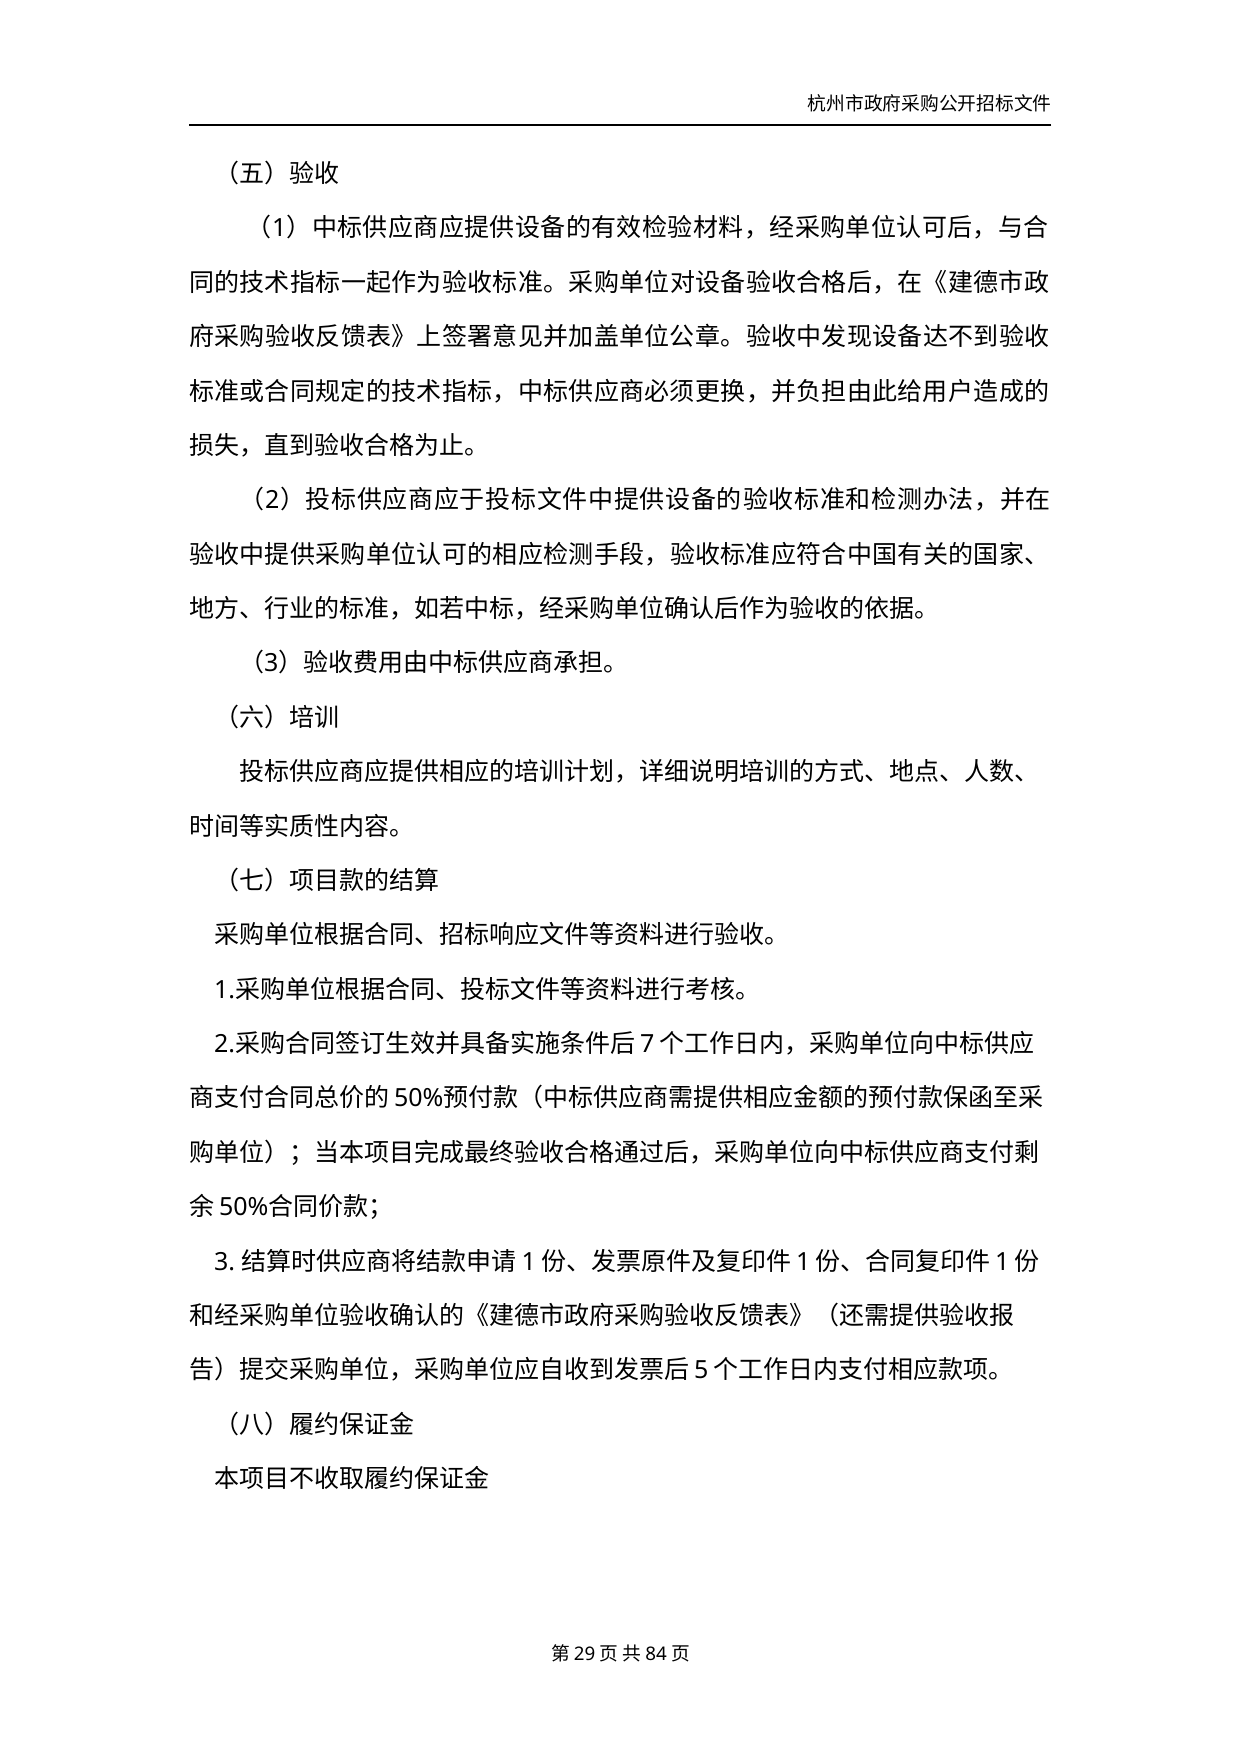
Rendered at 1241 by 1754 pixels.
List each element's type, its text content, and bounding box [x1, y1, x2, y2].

text 2.采购合同签订生效并具备实施条件后7个工作日内，采购单位向中标供应商支付合同总价的50%预付款（中标供应商需提供相应金额的预付款保函至采购单位）；当本项目完成最终验收合格通过后，采购单位向中标供应商支付剩余50%合同价款； [189, 1023, 1051, 1223]
text （五）验收 [189, 153, 1051, 190]
text 3. 结算时供应商将结款申请1份、发票原件及复印件1份、合同复印件1份和经采购单位验收确认的《建德市政府采购验收反馈表》（还需提供验收报告）提交采购单位，采购单位应自收到发票后5个工作日内支付相应款项。 [189, 1241, 1051, 1386]
text 采购单位根据合同、招标响应文件等资料进行验收。 [189, 915, 1051, 951]
text （八）履约保证金 [189, 1404, 1051, 1440]
text （六）培训 [189, 697, 1051, 733]
text （3）验收费用由中标供应商承担。 [189, 643, 1051, 679]
text （2）投标供应商应于投标文件中提供设备的验收标准和检测办法，并在验收中提供采购单位认可的相应检测手段，验收标准应符合中国有关的国家、地方、行业的标准，如若中标，经采购单位确认后作为验收的依据。 [189, 480, 1051, 625]
text 投标供应商应提供相应的培训计划，详细说明培训的方式、地点、人数、时间等实质性内容。 [189, 752, 1051, 842]
text 1.采购单位根据合同、投标文件等资料进行考核。 [189, 969, 1051, 1005]
text （七）项目款的结算 [189, 860, 1051, 897]
text （1）中标供应商应提供设备的有效检验材料，经采购单位认可后，与合同的技术指标一起作为验收标准。采购单位对设备验收合格后，在《建德市政府采购验收反馈表》上签署意见并加盖单位公章。验收中发现设备达不到验收标准或合同规定的技术指标，中标供应商必须更换，并负担由此给用户造成的损失，直到验收合格为止。 [189, 208, 1051, 462]
text 本项目不收取履约保证金 [189, 1458, 1051, 1495]
